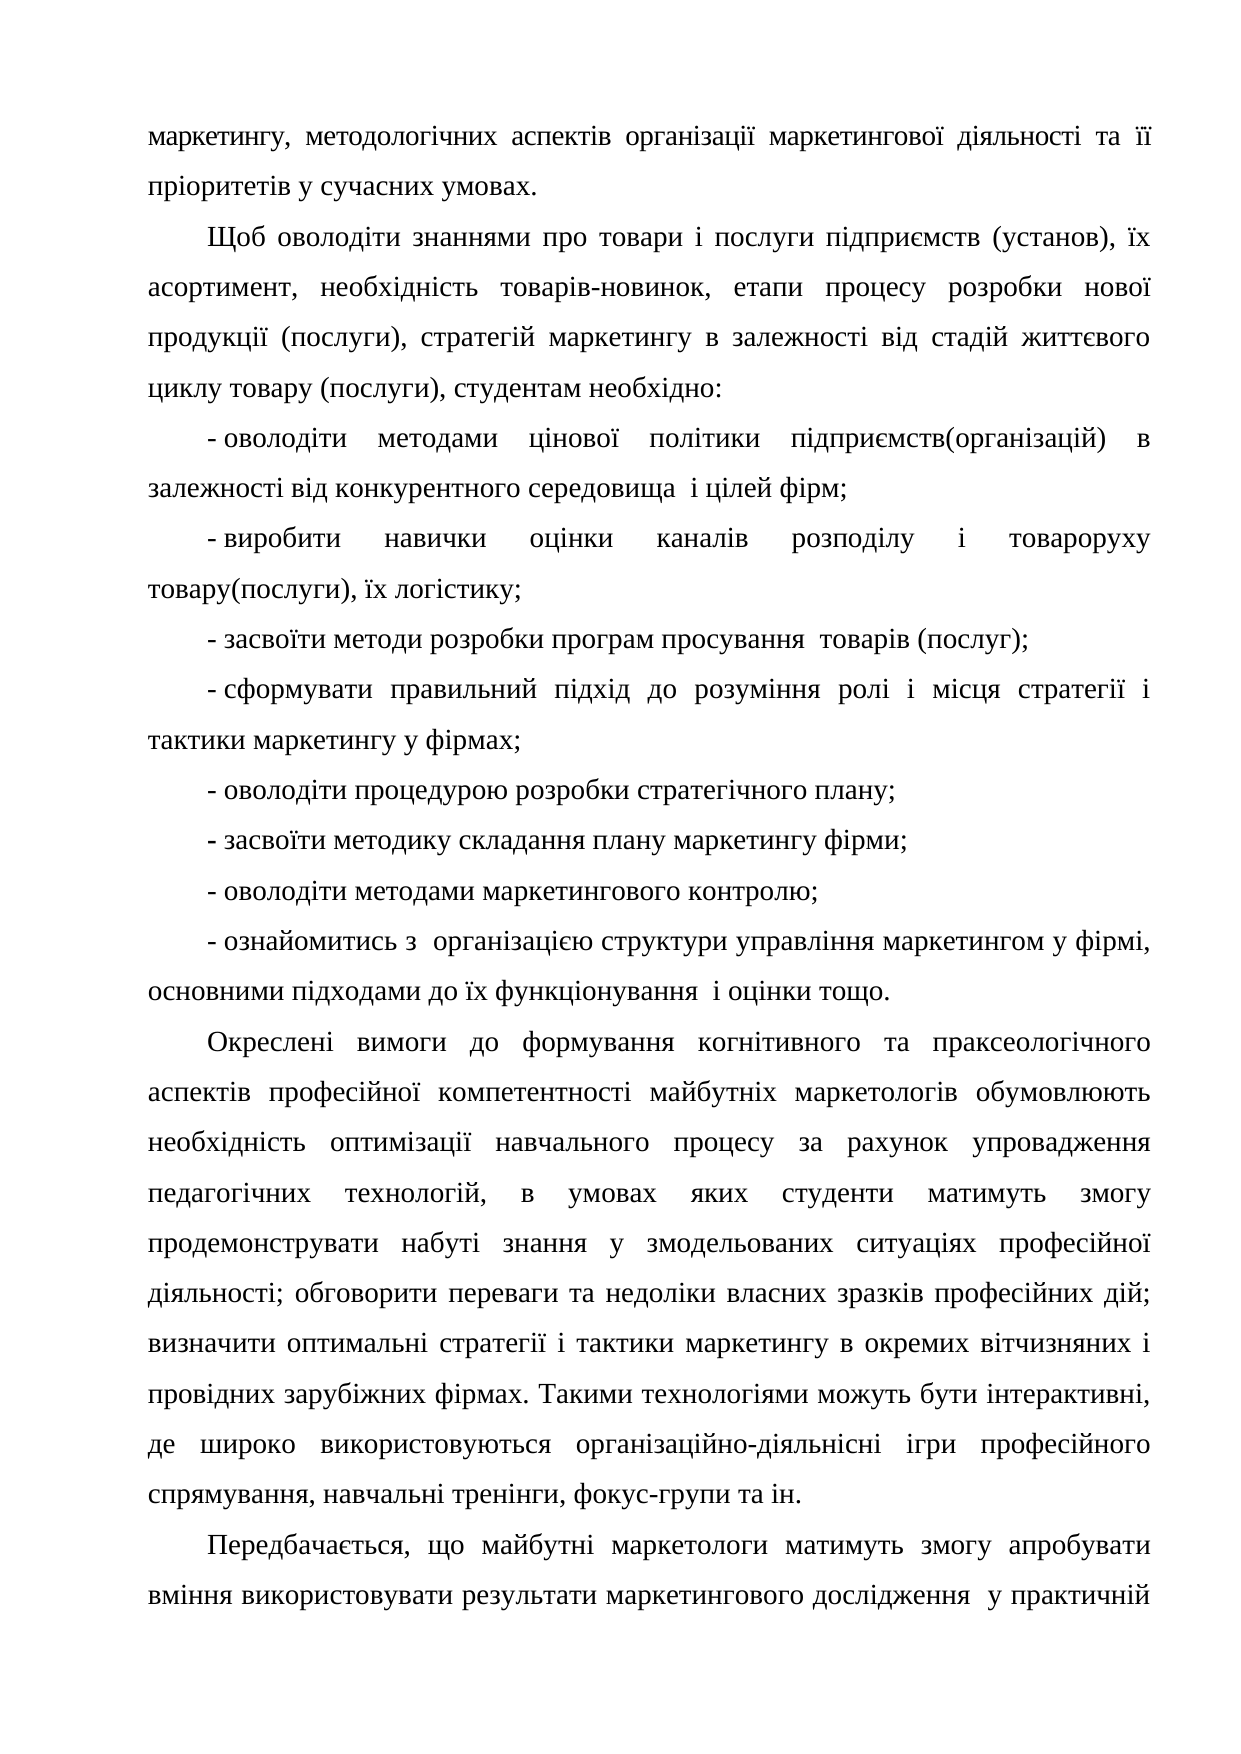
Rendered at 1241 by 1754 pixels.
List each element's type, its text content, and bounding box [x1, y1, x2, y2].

text - засвоїти методику складання плану маркетингу фірми; [148, 822, 1152, 856]
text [148, 118, 1152, 202]
text Щоб оволодіти знаннями про товари і послуги підприємств (установ), їх асортимент, необхідність товарів-новинок, етапи процесу розробки нової продукції (послуги), стратегій маркетингу в залежності від стадій життєвого циклу товару (послуги), студентам необхідно: [148, 219, 1152, 403]
text - засвоїти методи розробки програм просування товарів (послуг); [148, 621, 1152, 655]
text - сформувати правильний підхід до розуміння ролі і місця стратегії і тактики маркетингу у фірмах; [148, 672, 1152, 755]
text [148, 1527, 1152, 1611]
text - виробити навички оцінки каналів розподілу і товароруху товару(послуги), їх логістику; [148, 521, 1152, 604]
text Окреслені вимоги до формування когнітивного та праксеологічного аспектів професійної компетентності майбутніх маркетологів обумовлюють необхідність оптимізації навчального процесу за рахунок упровадження педагогічних технологій, в умовах яких студенти матимуть змогу продемонструвати набуті знання у змодельованих ситуаціях професійної діяльності; обговорити переваги та недоліки власних зразків професійних дій; визначити оптимальні стратегії і тактики маркетингу в окремих вітчизняних і провідних зарубіжних фірмах. Такими технологіями можуть бути інтерактивні, де широко використовуються організаційно-діяльнісні ігри професійного спрямування, навчальні тренінги, фокус-групи та ін. [148, 1024, 1152, 1510]
text - оволодіти методами маркетингового контролю; [148, 873, 1152, 906]
text - оволодіти процедурою розробки стратегічного плану; [148, 772, 1152, 806]
text - ознайомитись з організацією структури управління маркетингом у фірмі, основними підходами до їх функціонування і оцінки тощо. [148, 923, 1152, 1007]
text - оволодіти методами цінової політики підприємств(організацій) в залежності від конкурентного середовища і цілей фірм; [148, 420, 1152, 504]
